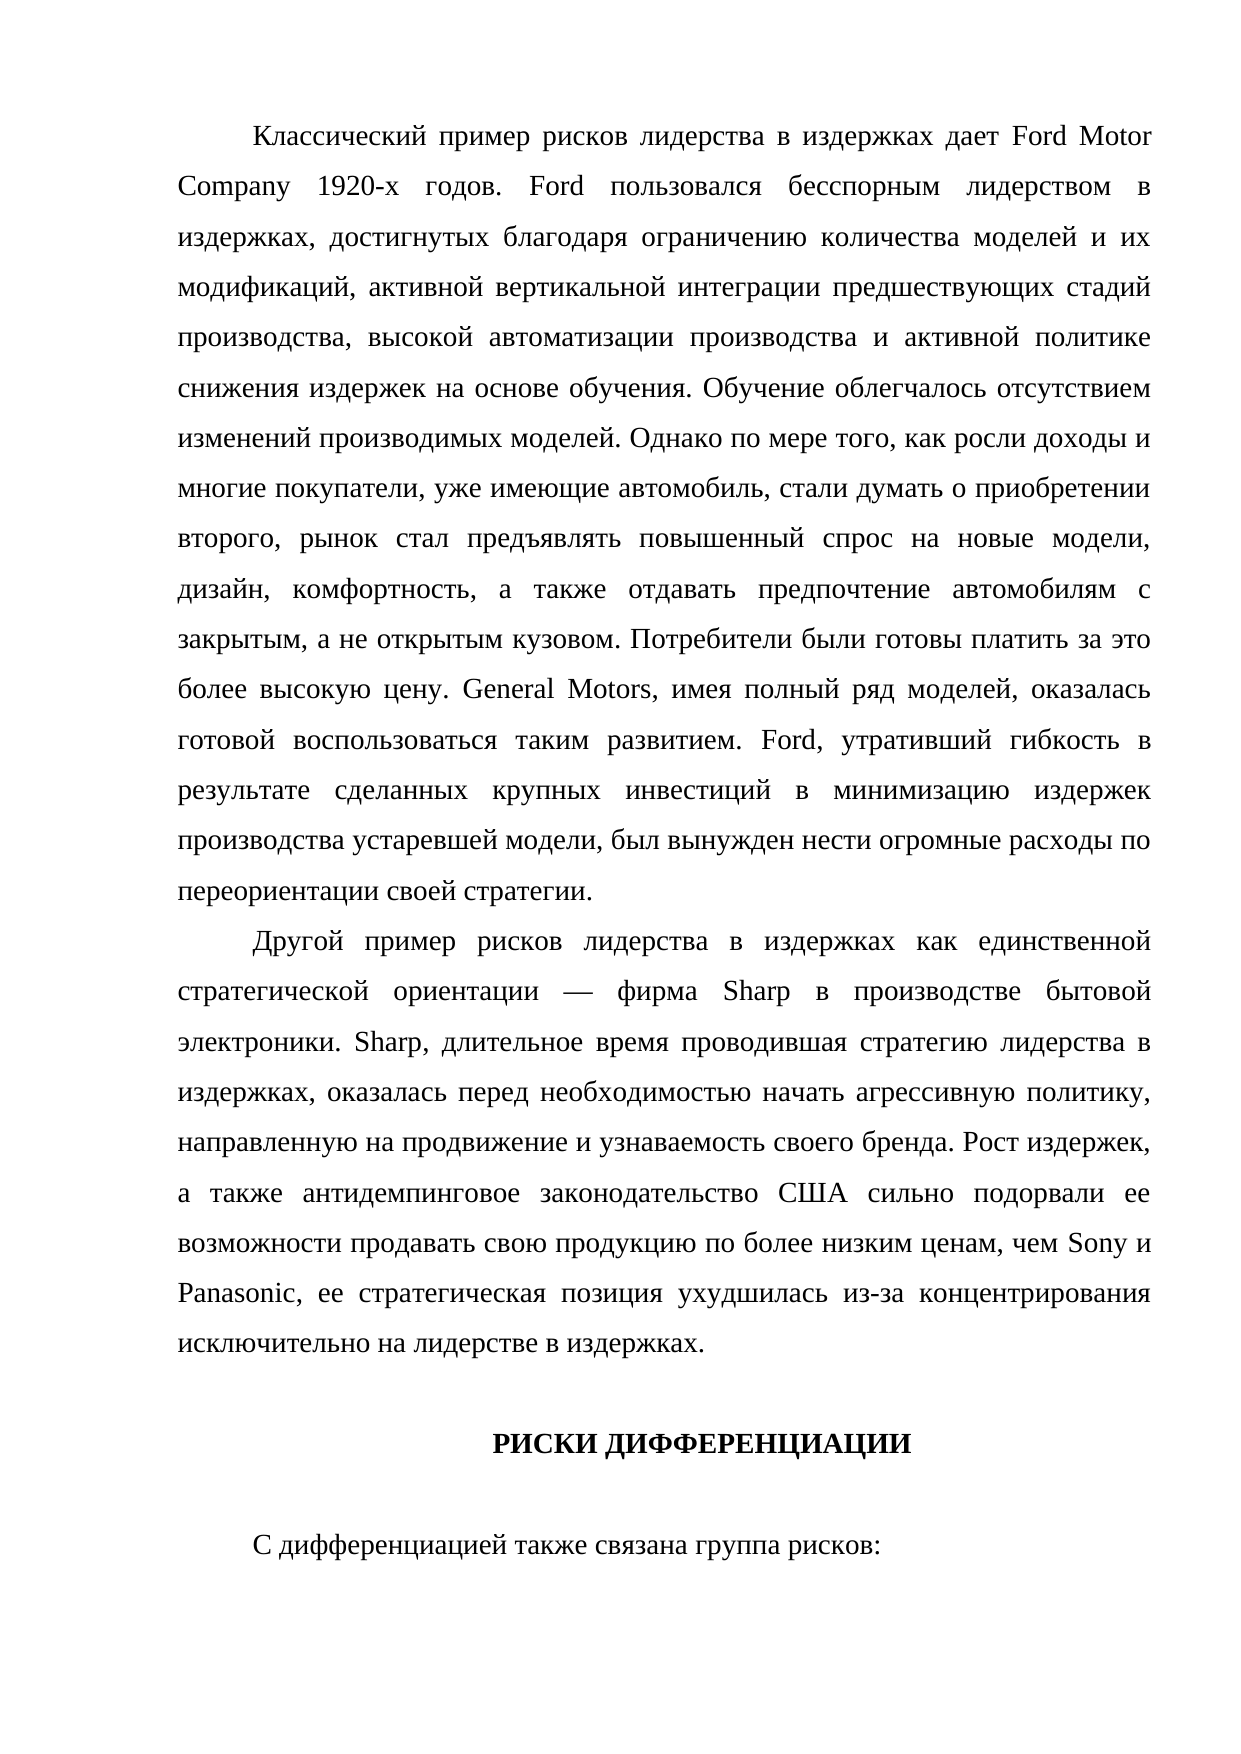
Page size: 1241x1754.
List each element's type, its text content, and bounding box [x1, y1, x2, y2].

text Классический пример рисков лидерства в издержках дает Ford Motor Company 1920-х годов. Ford пользовался бесспорным лидерством в издержках, достигнутых благодаря ограничению количества моделей и их модификаций, активной вертикальной интеграции предшествующих стадий производства, высокой автоматизации производства и активной политике снижения издержек на основе обучения. Обучение облегчалось отсутствием изменений производимых моделей. Однако по мере того, как росли доходы и многие покупатели, уже имеющие автомобиль, стали думать о приобретении второго, рынок стал предъявлять повышенный спрос на новые модели, дизайн, комфортность, а также отдавать предпочтение автомобилям с закрытым, а не открытым кузовом. Потребители были готовы платить за это более высокую цену. General Motors, имея полный ряд моделей, оказалась готовой воспользоваться таким развитием. Ford, утративший гибкость в результате сделанных крупных инвестиций в минимизацию издержек производства устаревшей модели, был вынужден нести огромные расходы по переориентации своей стратегии. [177, 118, 1152, 906]
text Другой пример рисков лидерства в издержках как единственной стратегической ориентации — фирма Sharp в производстве бытовой электроники. Sharp, длительное время проводившая стратегию лидерства в издержках, оказалась перед необходимостью начать агрессивную политику, направленную на продвижение и узнаваемость своего бренда. Рост издержек, а также антидемпинговое законодательство США сильно подорвали ее возможности продавать свою продукцию по более низким ценам, чем Sony и Panasonic, ее стратегическая позиция ухудшилась из-за концентрирования исключительно на лидерстве в издержках. [177, 923, 1152, 1359]
text С дифференциацией также связана группа рисков: [177, 1527, 1152, 1560]
text РИСКИ ДИФФЕРЕНЦИАЦИИ [177, 1426, 1152, 1460]
